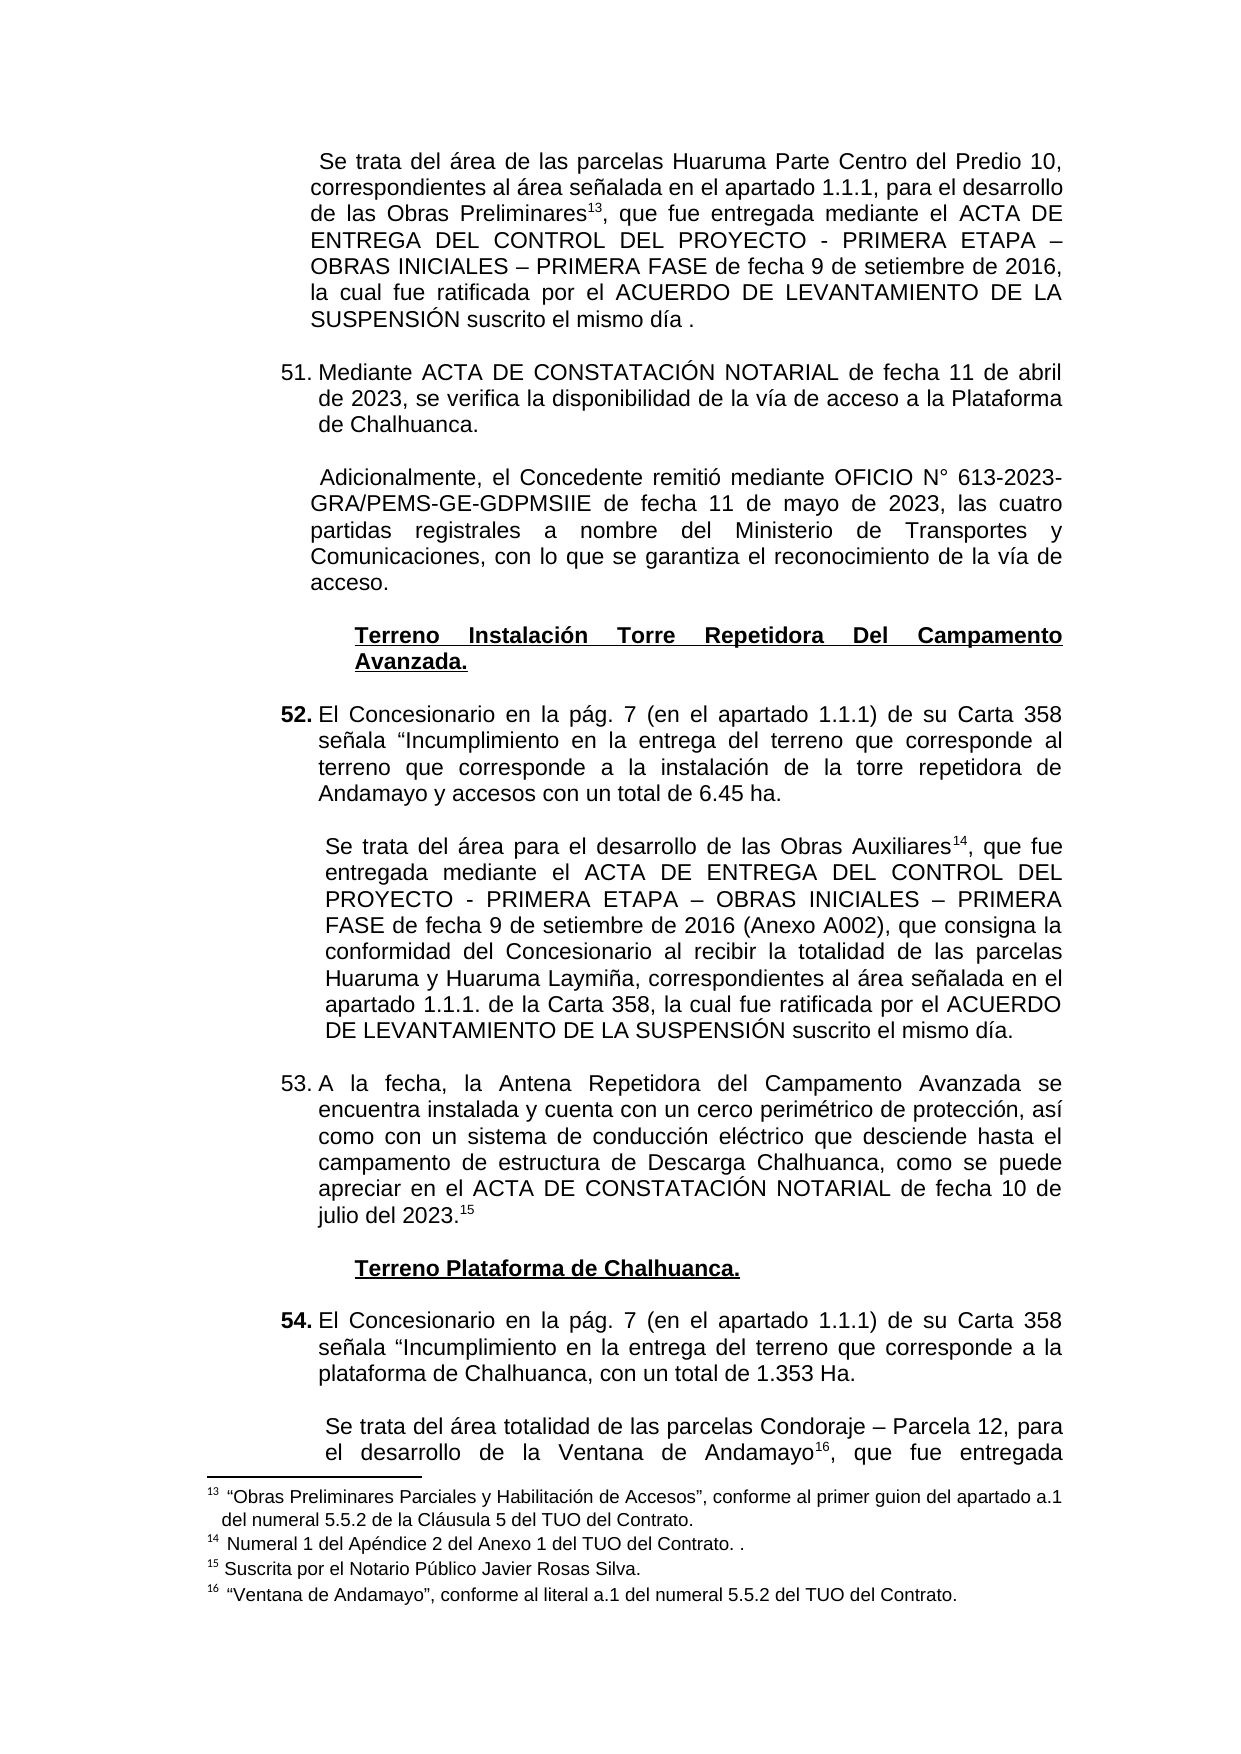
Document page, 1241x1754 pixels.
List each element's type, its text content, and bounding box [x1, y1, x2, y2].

list A la fecha, la Antena Repetidora del Campamento Avanzada se encuentra instalada y cuenta con un cerco perimétrico de protección, así como con un sistema de conducción eléctrico que desciende hasta el campamento de estructura de Descarga Chalhuanca, como se puede apreciar en el ACTA DE CONSTATACIÓN NOTARIAL de fecha 10 de julio del 2023. [281, 1070, 1063, 1228]
text Se trata del área para el desarrollo de las Obras Auxiliares, que fue entregada mediante el ACTA DE ENTREGA DEL CONTROL DEL PROYECTO - PRIMERA ETAPA – OBRAS INICIALES – PRIMERA FASE de fecha 9 de setiembre de 2016 (Anexo A002), que consigna la conformidad del Concesionario al recibir la totalidad de las parcelas Huaruma y Huaruma Laymiña, correspondientes al área señalada en el apartado 1.1.1. de la Carta 358, la cual fue ratificada por el ACUERDO DE LEVANTAMIENTO DE LA SUSPENSIÓN suscrito el mismo día. [325, 833, 1063, 1044]
list Terreno Plataforma de Chalhuanca. [354, 1254, 1063, 1281]
list Terreno Instalación Torre Repetidora Del Campamento Avanzada. [354, 622, 1063, 645]
text Adicionalmente, el Concedente remitió mediante OFICIO N° 613-2023-GRA/PEMS-GE-GDPMSIIE de fecha 11 de mayo de 2023, las cuatro partidas registrales a nombre del Ministerio de Transportes y Comunicaciones, con lo que se garantiza el reconocimiento de la vía de acceso. [310, 464, 1063, 596]
list Mediante ACTA DE CONSTATACIÓN NOTARIAL de fecha 11 de abril de 2023, se verifica la disponibilidad de la vía de acceso a la Plataforma de Chalhuanca. [281, 358, 1063, 437]
list Terreno Instalación Torre Repetidora Del Campamento Avanzada. [354, 646, 1063, 675]
text Se trata del área de las parcelas Huaruma Parte Centro del Predio 10, correspondientes al área señalada en el apartado 1.1.1, para el desarrollo de las Obras Preliminares, que fue entregada mediante el ACTA DE ENTREGA DEL CONTROL DEL PROYECTO - PRIMERA ETAPA – OBRAS INICIALES – PRIMERA FASE de fecha 9 de setiembre de 2016, la cual fue ratificada por el ACUERDO DE LEVANTAMIENTO DE LA SUSPENSIÓN suscrito el mismo día . [310, 148, 1063, 332]
list El Concesionario en la pág. 7 (en el apartado 1.1.1) de su Carta 358 señala “Incumplimiento en la entrega del terreno que corresponde a la plataforma de Chalhuanca, con un total de 1.353 Ha. [281, 1307, 1063, 1386]
list El Concesionario en la pág. 7 (en el apartado 1.1.1) de su Carta 358 señala “Incumplimiento en la entrega del terreno que corresponde al terreno que corresponde a la instalación de la torre repetidora de Andamayo y accesos con un total de 6.45 ha. [281, 701, 1063, 806]
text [325, 1413, 1063, 1465]
